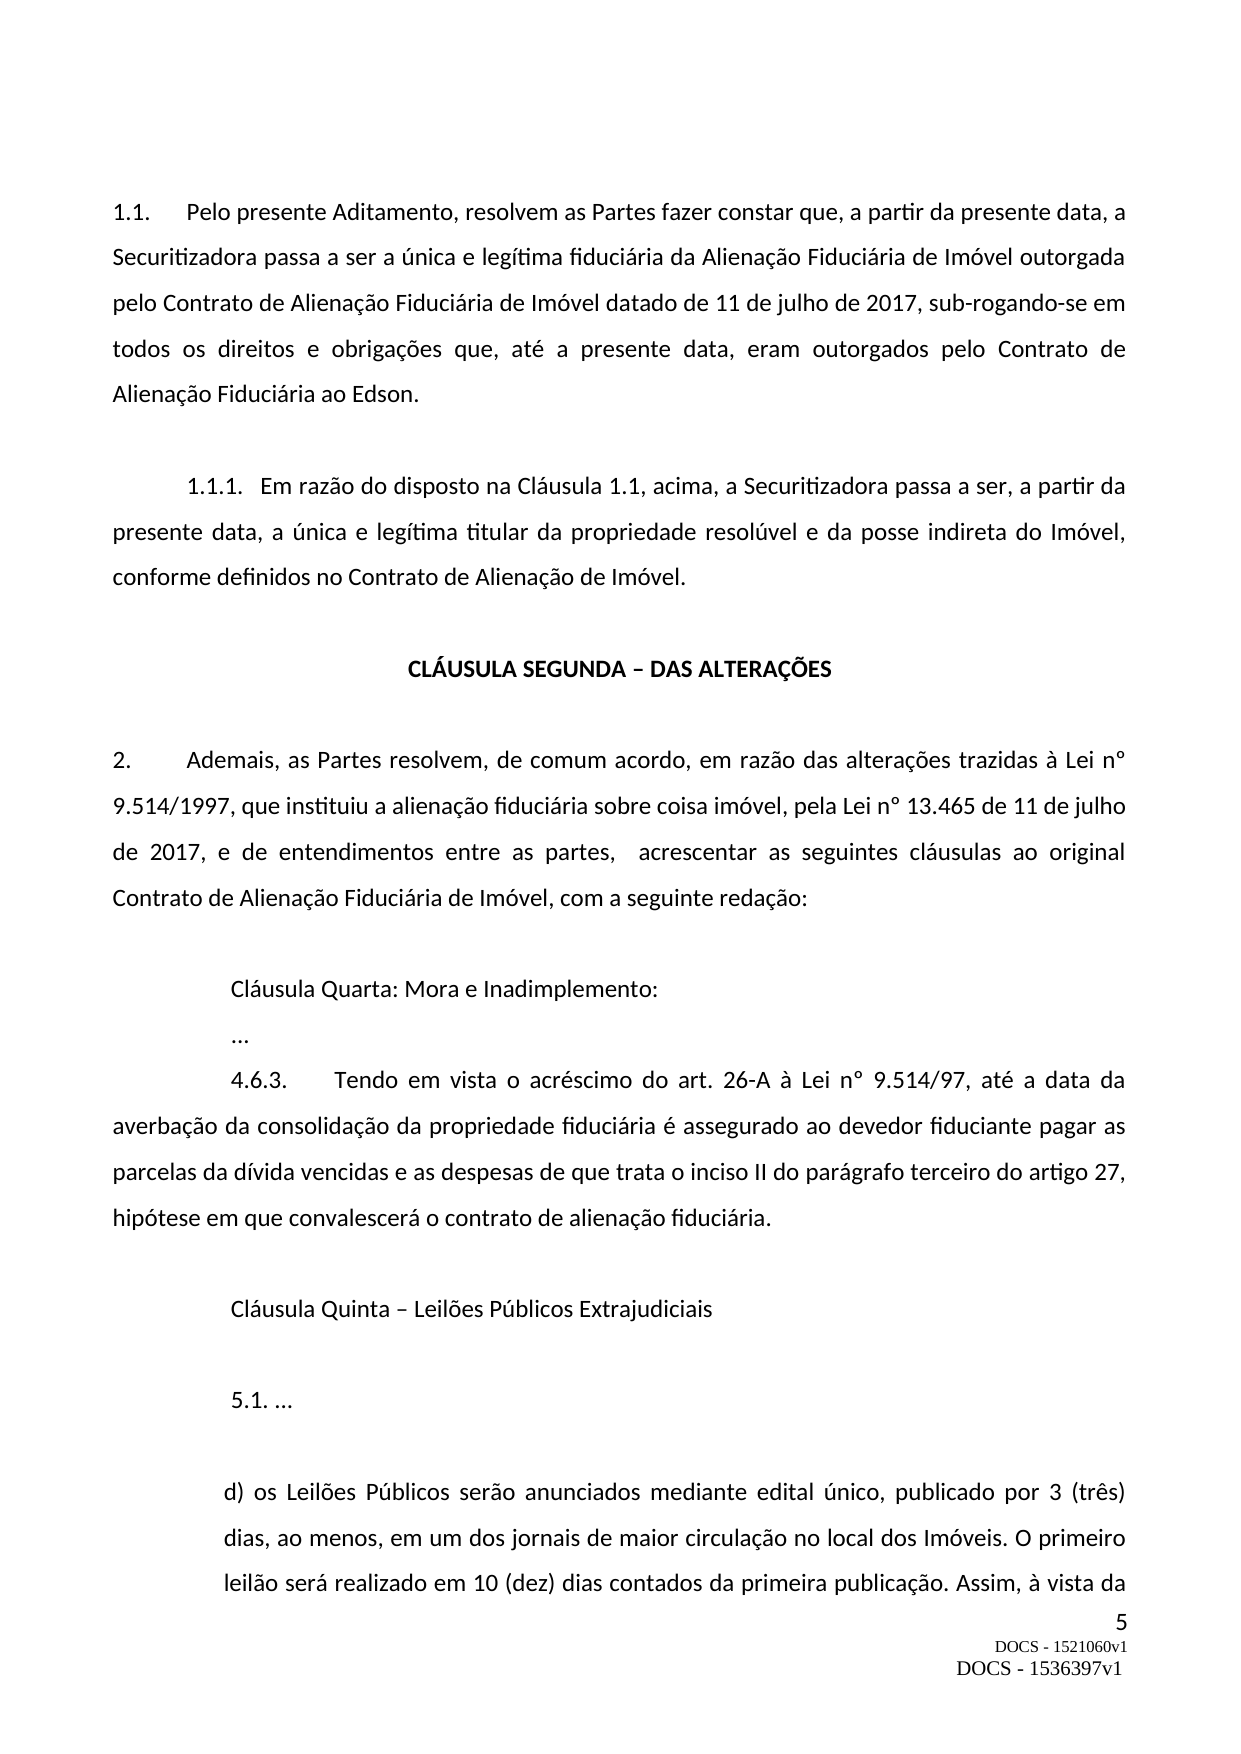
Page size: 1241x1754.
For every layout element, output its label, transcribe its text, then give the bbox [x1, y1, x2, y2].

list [223, 1476, 1128, 1598]
text ... [112, 1019, 1128, 1049]
text 1.1.1. Em razão do disposto na Cláusula 1.1, acima, a Securitizadora passa a ser, a partir da presente data, a única e legítima titular da propriedade resolúvel e da posse indireta do Imóvel, conforme definidos no Contrato de Alienação de Imóvel. [112, 470, 1128, 592]
text 5.1. ... [112, 1385, 1128, 1415]
text 2. Ademais, as Partes resolvem, de comum acordo, em razão das alterações trazidas à Lei nº 9.514/1997, que instituiu a alienação fiduciária sobre coisa imóvel, pela Lei nº 13.465 de 11 de julho de 2017, e de entendimentos entre as partes, acrescentar as seguintes cláusulas ao original Contrato de Alienação Fiduciária de Imóvel, com a seguinte redação: [112, 744, 1128, 912]
text 4.6.3. Tendo em vista o acréscimo do art. 26-A à Lei nº 9.514/97, até a data da averbação da consolidação da propriedade fiduciária é assegurado ao devedor fiduciante pagar as parcelas da dívida vencidas e as despesas de que trata o inciso II do parágrafo terceiro do artigo 27, hipótese em que convalescerá o contrato de alienação fiduciária. [112, 1064, 1128, 1232]
text Cláusula Quarta: Mora e Inadimplemento: [112, 973, 1128, 1004]
text 1.1. Pelo presente Aditamento, resolvem as Partes fazer constar que, a partir da presente data, a Securitizadora passa a ser a única e legítima fiduciária da Alienação Fiduciária de Imóvel outorgada pelo Contrato de Alienação Fiduciária de Imóvel datado de 11 de julho de 2017, sub-rogando-se em todos os direitos e obrigações que, até a presente data, eram outorgados pelo Contrato de Alienação Fiduciária ao Edson. [112, 196, 1128, 409]
text Cláusula Quinta – Leilões Públicos Extrajudiciais [112, 1293, 1128, 1324]
text CLÁUSULA SEGUNDA – DAS ALTERAÇÕES [112, 653, 1128, 683]
